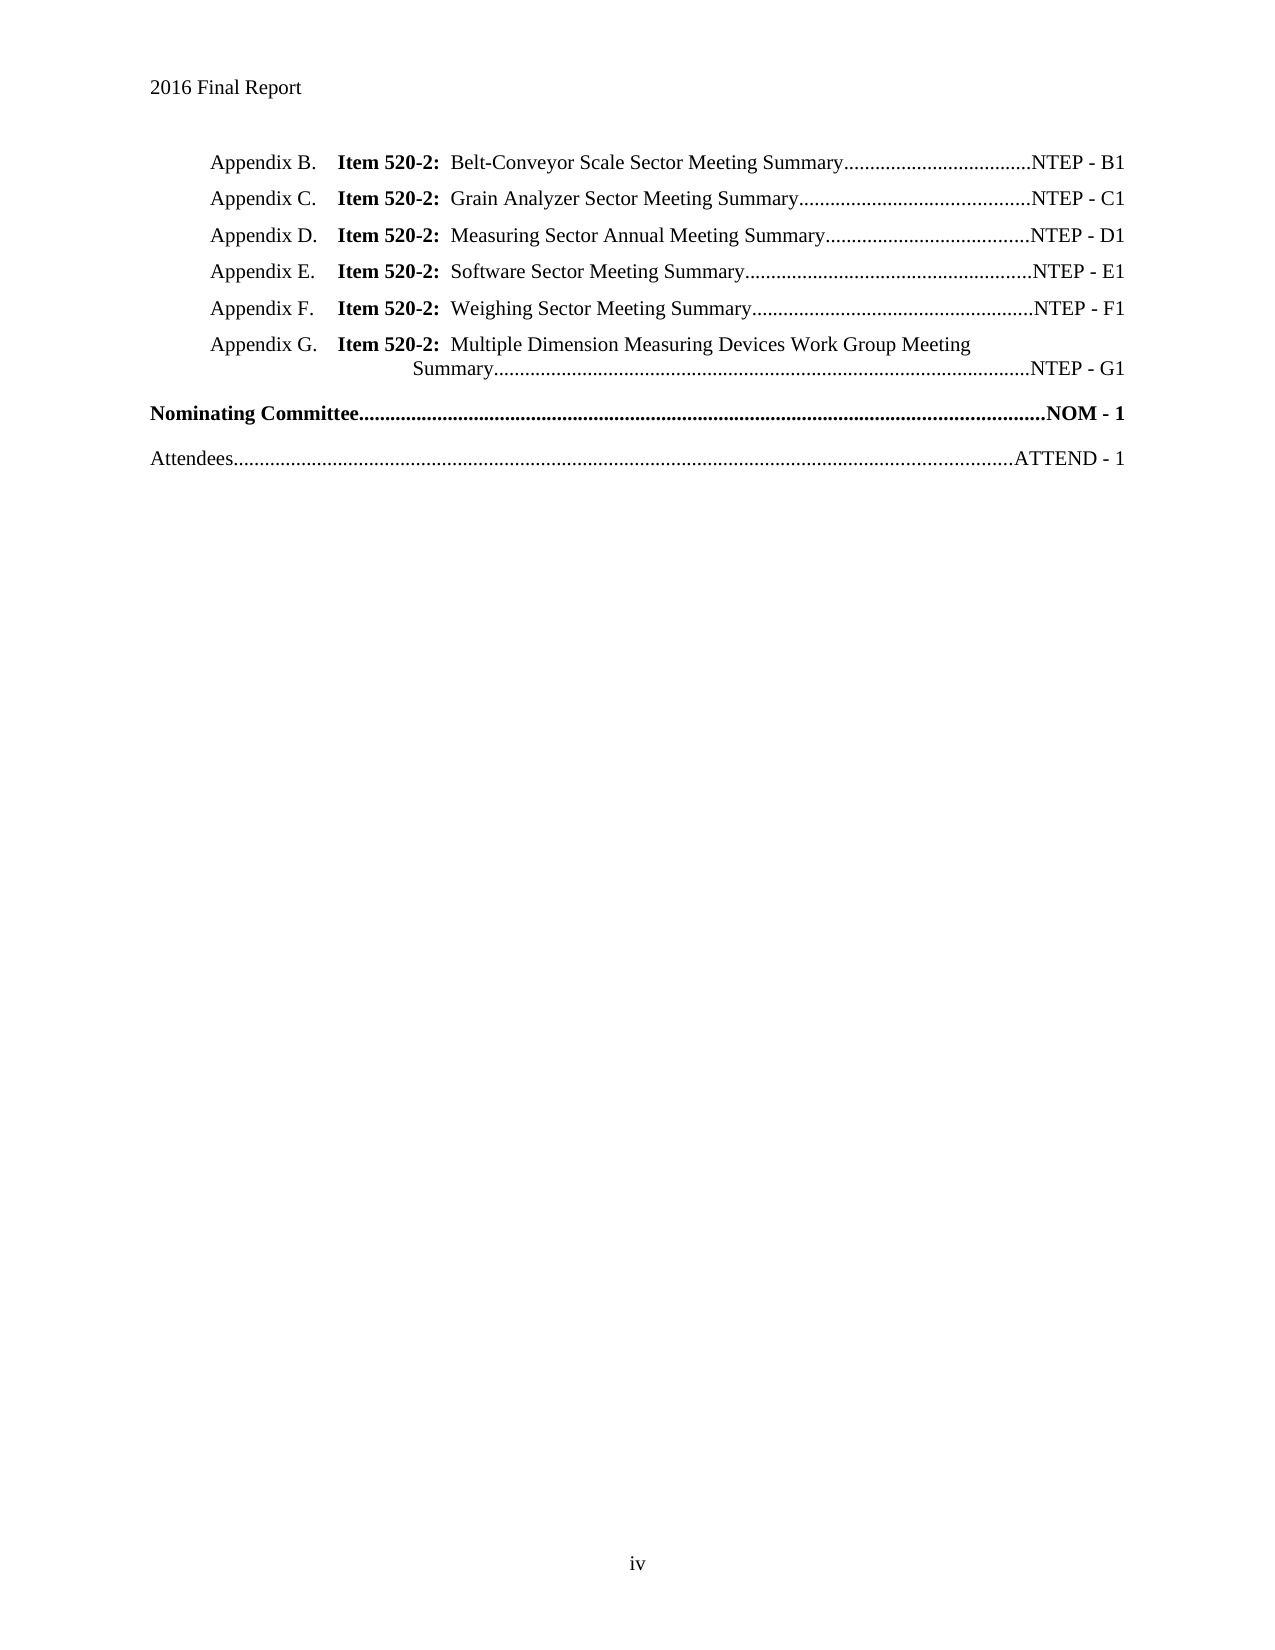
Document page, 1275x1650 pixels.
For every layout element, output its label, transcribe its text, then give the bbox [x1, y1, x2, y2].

text Appendix G. Item 520-2: Multiple Dimension Measuring Devices Work Group Meeting Summary NTEP - G1 [210, 332, 1125, 380]
text Appendix F. Item 520-2: Weighing Sector Meeting Summary NTEP - F1 [210, 296, 1125, 320]
text Appendix C. Item 520-2: Grain Analyzer Sector Meeting Summary NTEP - C1 [210, 186, 1125, 210]
text Appendix D. Item 520-2: Measuring Sector Annual Meeting Summary NTEP - D1 [210, 223, 1125, 247]
text Nominating Committee NOM - 1 [150, 401, 1125, 425]
text Attendees ATTEND - 1 [150, 446, 1125, 470]
text Appendix B. Item 520-2: Belt-Conveyor Scale Sector Meeting Summary NTEP - B1 [210, 150, 1125, 174]
text Appendix E. Item 520-2: Software Sector Meeting Summary NTEP - E1 [210, 259, 1125, 283]
